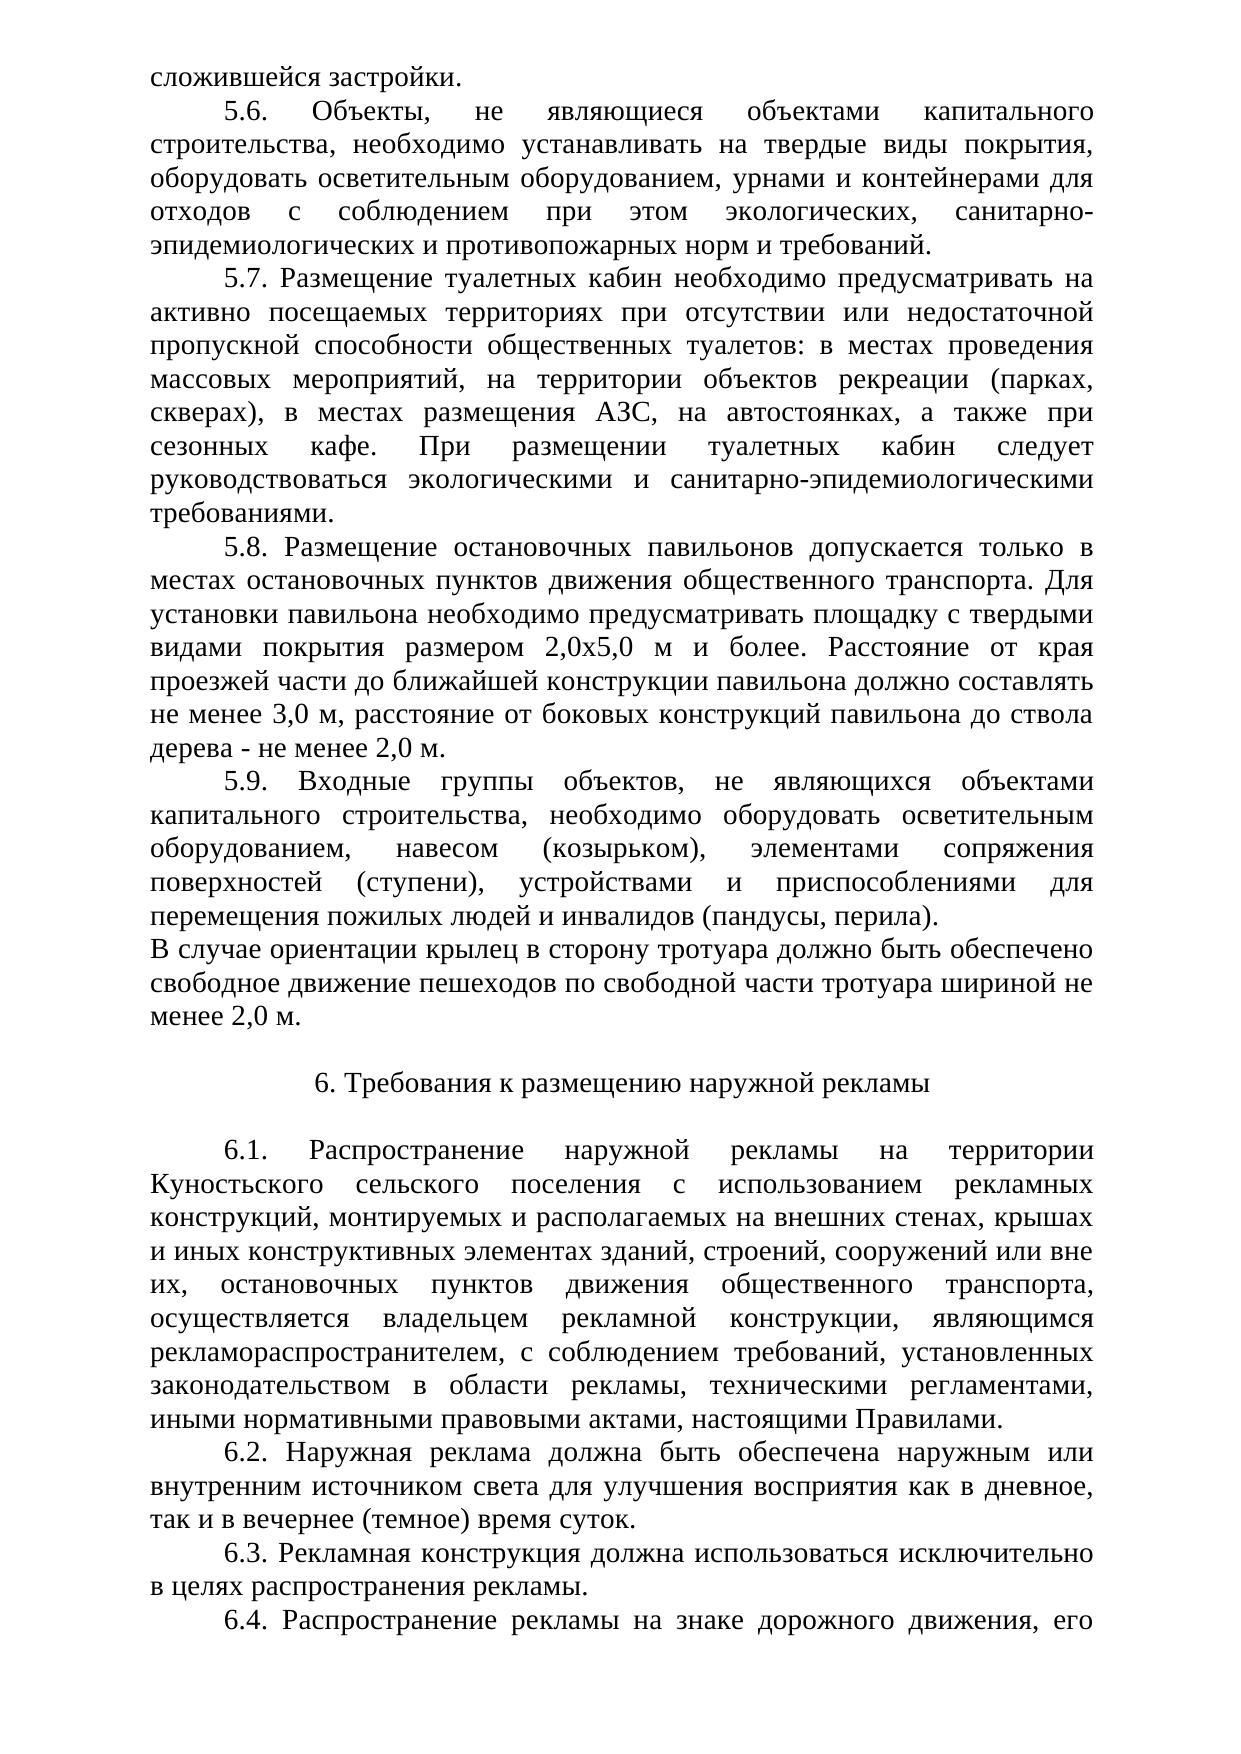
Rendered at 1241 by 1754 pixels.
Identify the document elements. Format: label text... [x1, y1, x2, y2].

text 6.2. Наружная реклама должна быть обеспечена наружным или внутренним источником света для улучшения восприятия как в дневное, так и в вечернее (темное) время суток. [150, 1434, 1095, 1535]
text В случае ориентации крылец в сторону тротуара должно быть обеспечено свободное движение пешеходов по свободной части тротуара шириной не менее 2,0 м. [150, 931, 1095, 1032]
text 5.8. Размещение остановочных павильонов допускается только в местах остановочных пунктов движения общественного транспорта. Для установки павильона необходимо предусматривать площадку с твердыми видами покрытия размером 2,0x5,0 м и более. Расстояние от края проезжей части до ближайшей конструкции павильона должно составлять не менее 3,0 м, расстояние от боковых конструкций павильона до ствола дерева - не менее 2,0 м. [150, 529, 1095, 763]
text 6. Требования к размещению наружной рекламы [150, 1065, 1095, 1099]
text 5.7. Размещение туалетных кабин необходимо предусматривать на активно посещаемых территориях при отсутствии или недостаточной пропускной способности общественных туалетов: в местах проведения массовых мероприятий, на территории объектов рекреации (парках, скверах), в местах размещения АЗС, на автостоянках, а также при сезонных кафе. При размещении туалетных кабин следует руководствоваться экологическими и санитарно-эпидемиологическими требованиями. [150, 260, 1095, 529]
text 5.6. Объекты, не являющиеся объектами капитального строительства, необходимо устанавливать на твердые виды покрытия, оборудовать осветительным оборудованием, урнами и контейнерами для отходов с соблюдением при этом экологических, санитарно-эпидемиологических и противопожарных норм и требований. [150, 93, 1095, 260]
text 5.9. Входные группы объектов, не являющихся объектами капитального строительства, необходимо оборудовать осветительным оборудованием, навесом (козырьком), элементами сопряжения поверхностей (ступени), устройствами и приспособлениями для перемещения пожилых людей и инвалидов (пандусы, перила). [150, 763, 1095, 931]
text 6.3. Рекламная конструкция должна использоваться исключительно в целях распространения рекламы. [150, 1535, 1095, 1602]
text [150, 59, 1095, 93]
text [150, 1602, 1095, 1636]
text 6.1. Распространение наружной рекламы на территории Куностьского сельского поселения с использованием рекламных конструкций, монтируемых и располагаемых на внешних стенах, крышах и иных конструктивных элементах зданий, строений, сооружений или вне их, остановочных пунктов движения общественного транспорта, осуществляется владельцем рекламной конструкции, являющимся рекламораспространителем, с соблюдением требований, установленных законодательством в области рекламы, техническими регламентами, иными нормативными правовыми актами, настоящими Правилами. [150, 1132, 1095, 1434]
